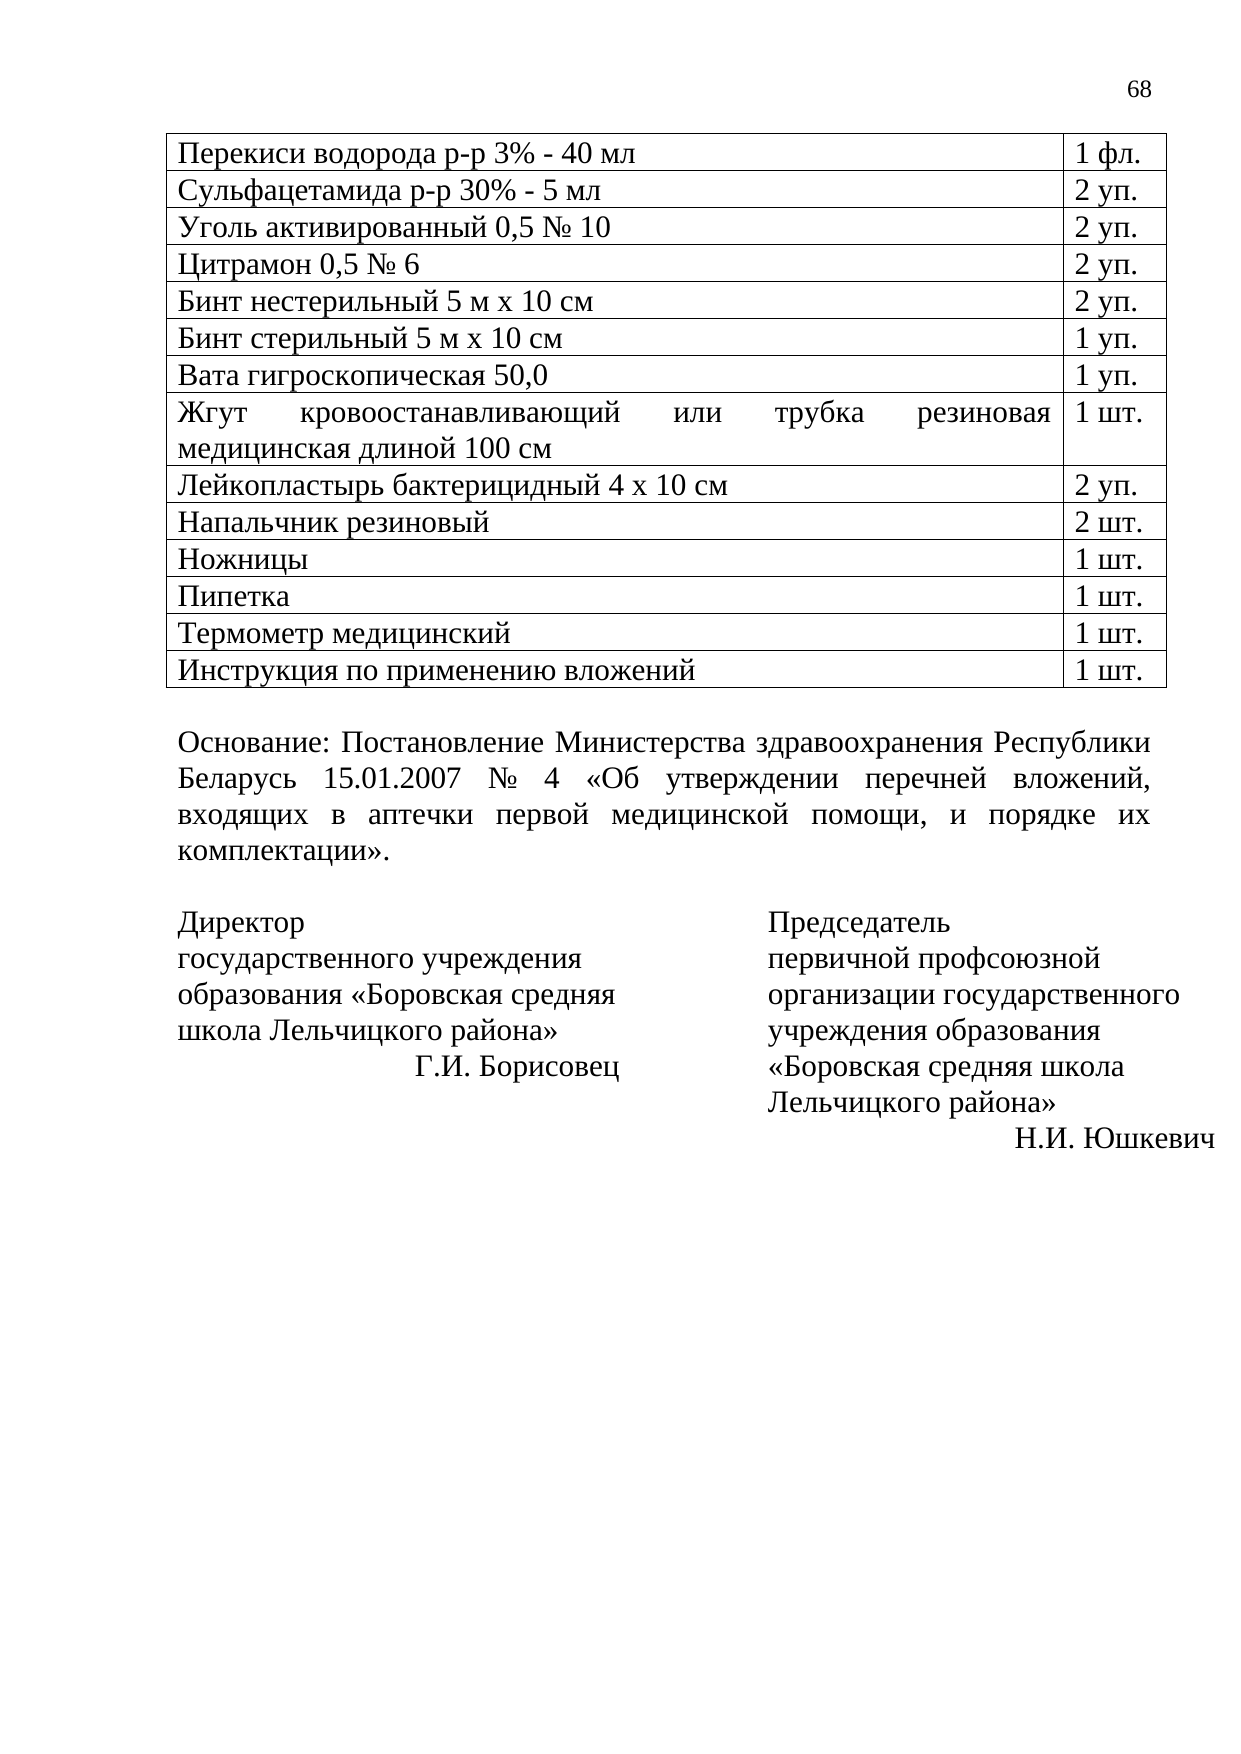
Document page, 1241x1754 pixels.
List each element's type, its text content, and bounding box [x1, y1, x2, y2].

table_cell Бинт нестерильный 5 м х 10 см [167, 282, 1063, 318]
table_cell 1 шт. [1064, 393, 1166, 465]
table_cell Инструкция по применению вложений [167, 651, 1063, 687]
table_cell 2 уп. [1064, 171, 1166, 207]
table_cell 2 шт. [1064, 503, 1166, 539]
table_cell Ножницы [167, 540, 1063, 576]
table_cell 1 шт. [1064, 614, 1166, 650]
table_cell 1 фл. [1064, 134, 1166, 170]
table_cell Перекиси водорода р-р 3% - 40 мл [167, 134, 1063, 170]
table_cell Термометр медицинский [167, 614, 1063, 650]
table_cell Уголь активированный 0,5 № 10 [167, 208, 1063, 244]
table_header Председатель первичной профсоюзной организации государственного учреждения образования «Боровская средняя школа Лельчицкого района» Н.И. Юшкевич [664, 904, 1240, 1155]
table_cell 2 уп. [1064, 208, 1166, 244]
table_cell 2 уп. [1064, 466, 1166, 502]
table_cell 1 шт. [1064, 540, 1166, 576]
table_cell 1 шт. [1064, 577, 1166, 613]
table_cell Цитрамон 0,5 № 6 [167, 245, 1063, 281]
table_cell Сульфацетамида р-р 30% - 5 мл [167, 171, 1063, 207]
table_header Директор государственного учреждения образования «Боровская средняя школа Лельчицкого района» Г.И. Борисовец [166, 904, 664, 1155]
text Основание: Постановление Министерства здравоохранения Республики Беларусь 15.01.2007 № 4 «Об утверждении перечней вложений, входящих в аптечки первой медицинской помощи, и порядке их комплектации». [177, 724, 1152, 867]
table_cell Бинт стерильный 5 м х 10 см [167, 319, 1063, 355]
table_cell Вата гигроскопическая 50,0 [167, 356, 1063, 392]
table_cell 1 шт. [1064, 651, 1166, 687]
table_cell Напальчник резиновый [167, 503, 1063, 539]
table_cell Жгут кровоостанавливающий или трубка резиновая медицинская длиной 100 см [167, 393, 1063, 465]
table_cell 1 уп. [1064, 319, 1166, 355]
table_cell 2 уп. [1064, 282, 1166, 318]
table_cell 2 уп. [1064, 245, 1166, 281]
table_cell Лейкопластырь бактерицидный 4 х 10 см [167, 466, 1063, 502]
table_cell Пипетка [167, 577, 1063, 613]
table_cell 1 уп. [1064, 356, 1166, 392]
